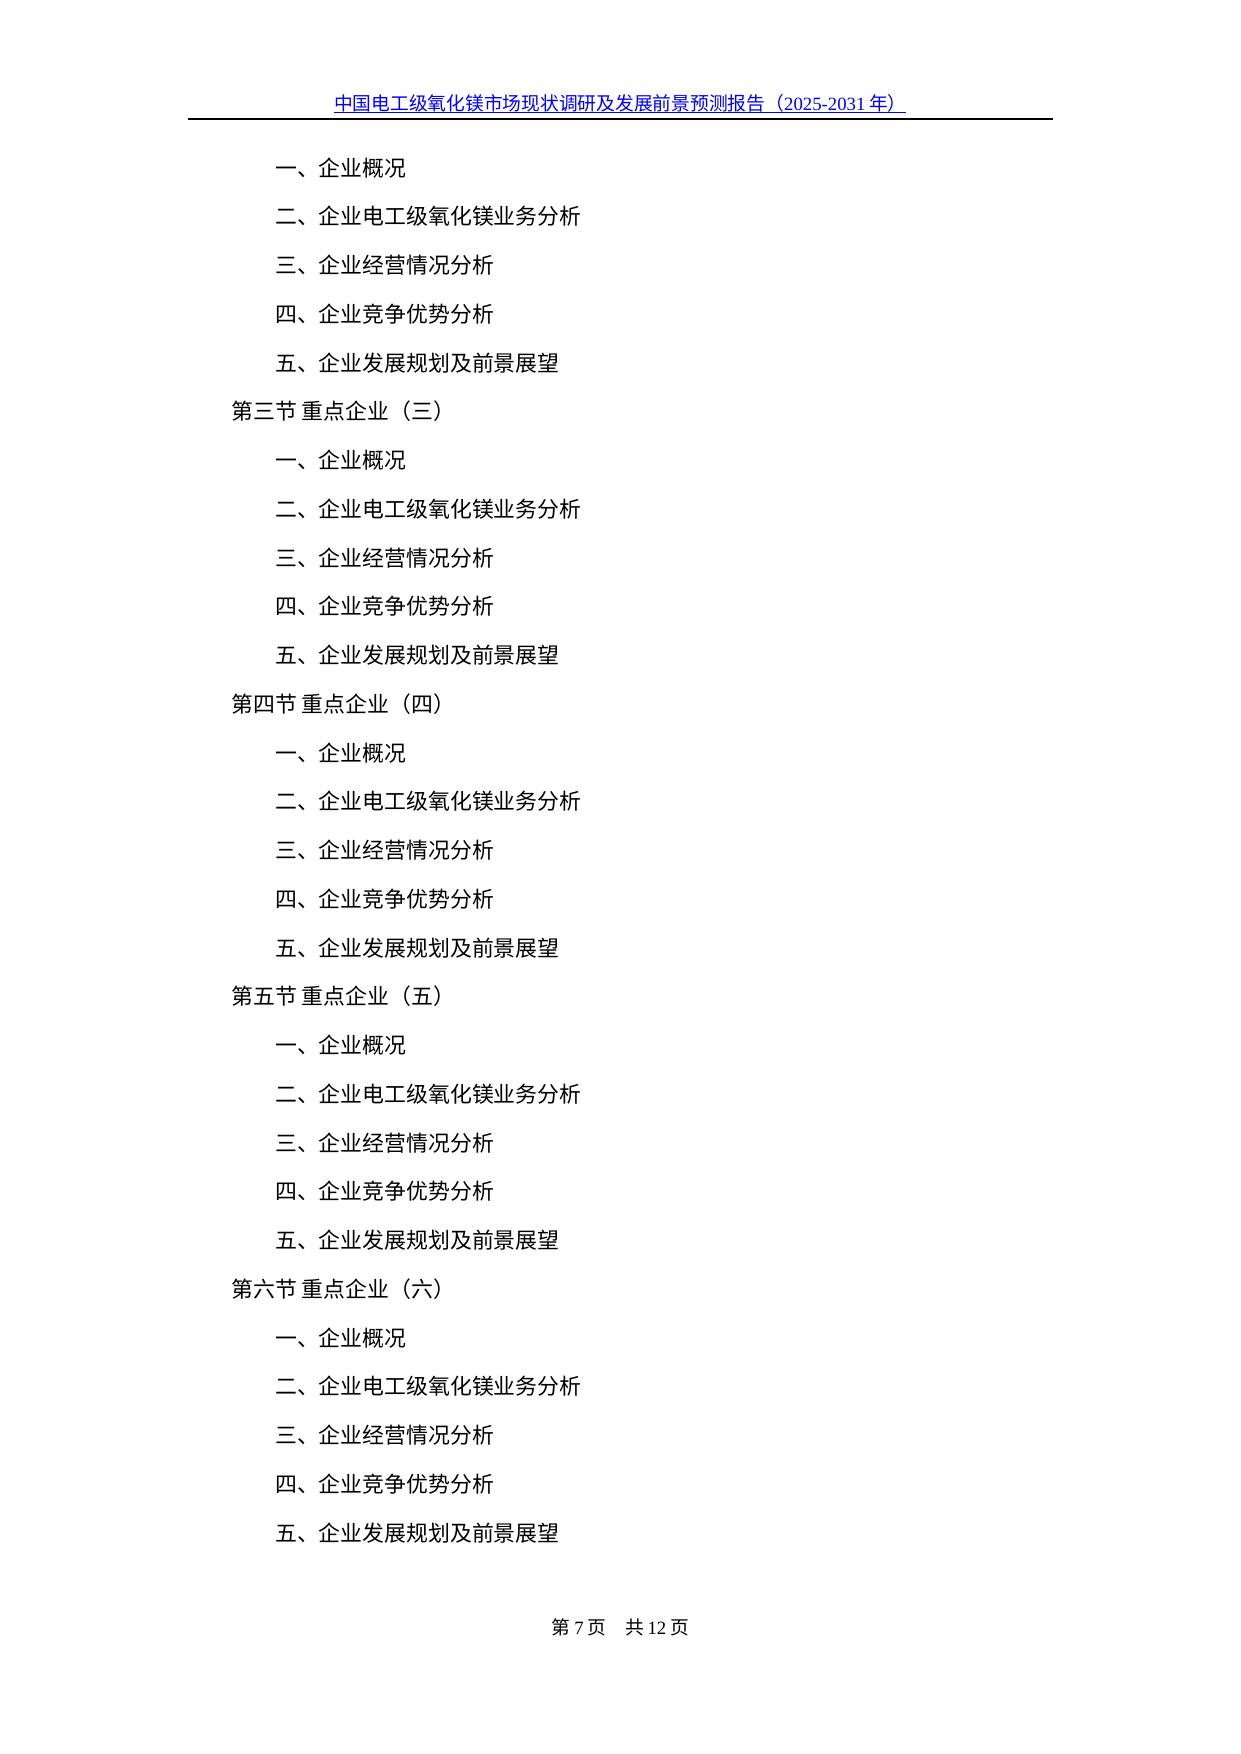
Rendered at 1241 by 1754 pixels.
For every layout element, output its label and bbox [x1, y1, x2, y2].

text [187, 150, 1053, 1548]
